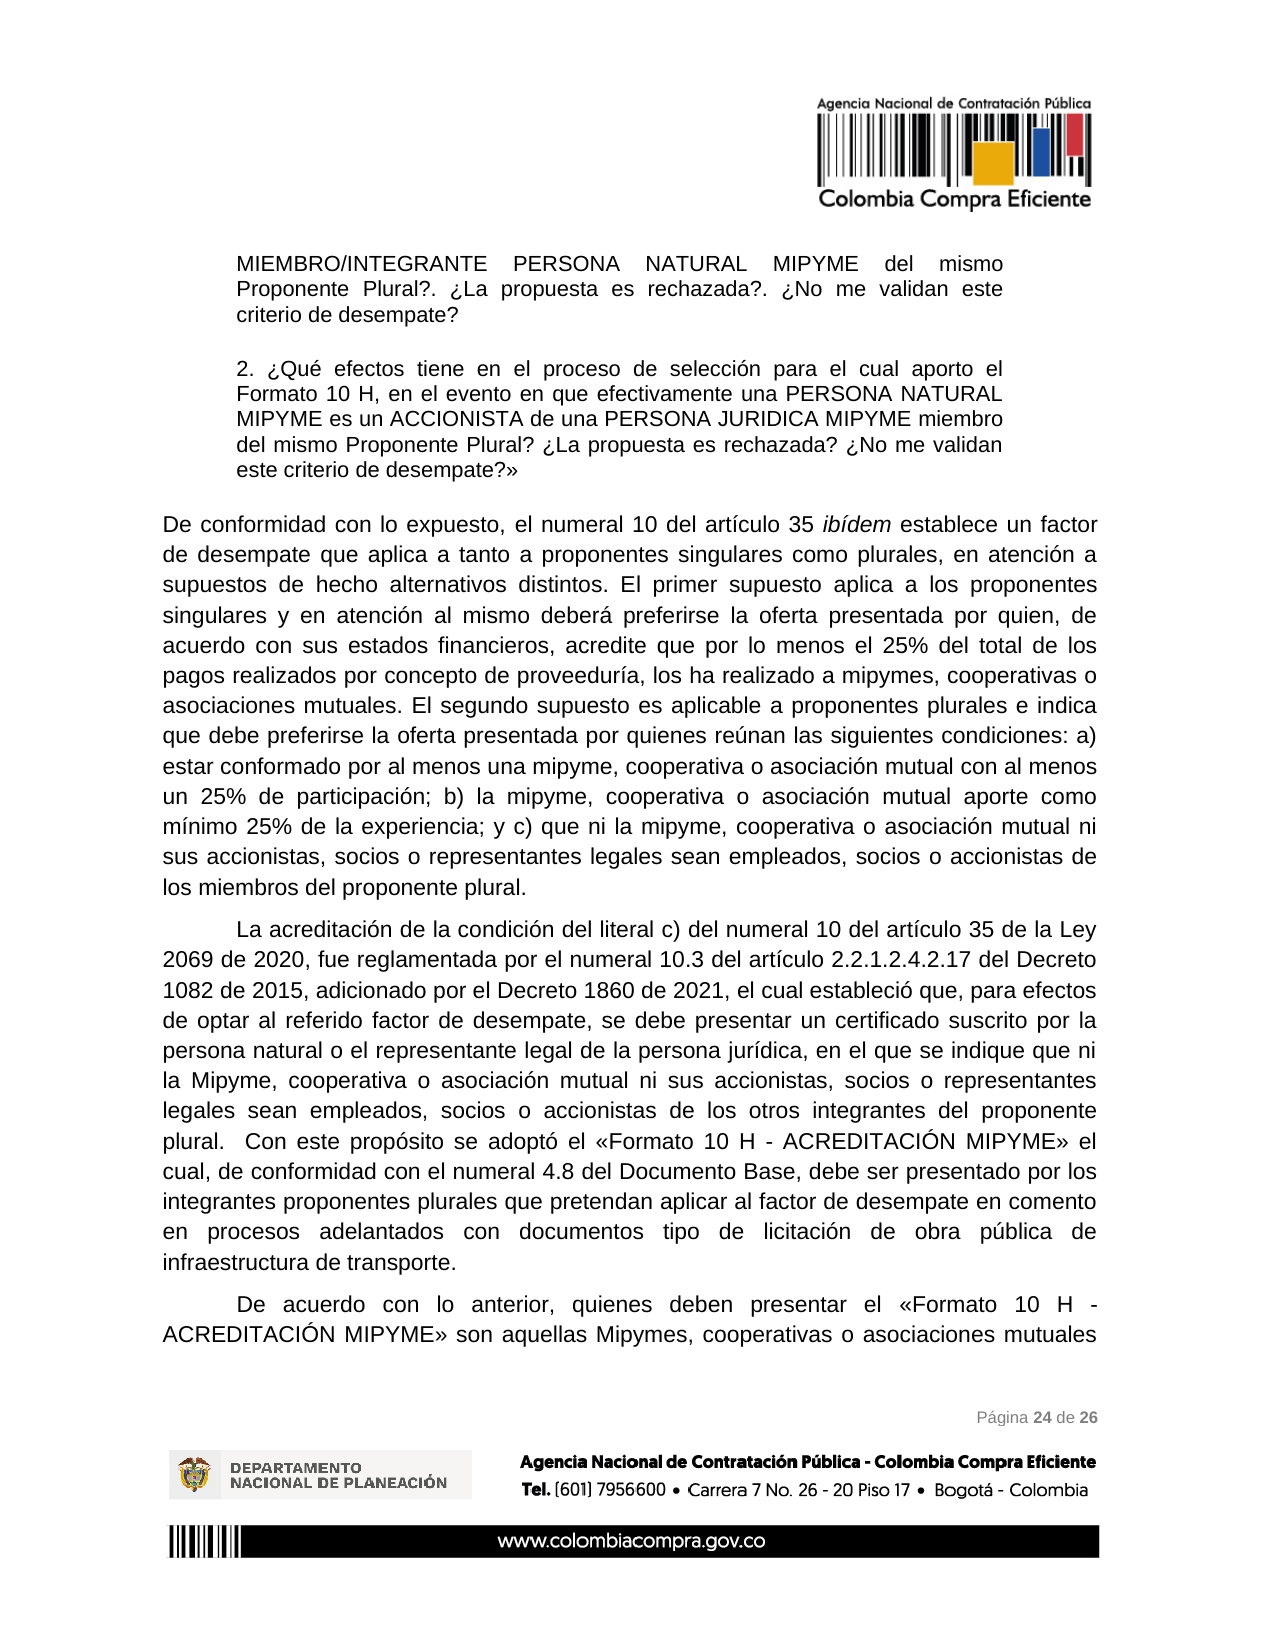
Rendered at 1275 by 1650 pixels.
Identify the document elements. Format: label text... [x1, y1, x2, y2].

text 2. ¿Qué efectos tiene en el proceso de selección para el cual aporto el Formato 10 H, en el evento en que efectivamente una PERSONA NATURAL MIPYME es un ACCIONISTA de una PERSONA JURIDICA MIPYME miembro del mismo Proponente Plural? ¿La propuesta es rechazada? ¿No me validan este criterio de desempate?» [236, 356, 1004, 482]
text De conformidad con lo expuesto, el numeral 10 del artículo 35 ibídem establece un factor de desempate que aplica a tanto a proponentes singulares como plurales, en atención a supuestos de hecho alternativos distintos. El primer supuesto aplica a los proponentes singulares y en atención al mismo deberá preferirse la oferta presentada por quien, de acuerdo con sus estados financieros, acredite que por lo menos el 25% del total de los pagos realizados por concepto de proveeduría, los ha realizado a mipymes, cooperativas o asociaciones mutuales. El segundo supuesto es aplicable a proponentes plurales e indica que debe preferirse la oferta presentada por quienes reúnan las siguientes condiciones: a) estar conformado por al menos una mipyme, cooperativa o asociación mutual con al menos un 25% de participación; b) la mipyme, cooperativa o asociación mutual aporte como mínimo 25% de la experiencia; y c) que ni la mipyme, cooperativa o asociación mutual ni sus accionistas, socios o representantes legales sean empleados, socios o accionistas de los miembros del proponente plural. [162, 511, 1098, 900]
picture [810, 94, 1098, 212]
picture [162, 1426, 1111, 1567]
text La acreditación de la condición del literal c) del numeral 10 del artículo 35 de la Ley 2069 de 2020, fue reglamentada por el numeral 10.3 del artículo 2.2.1.2.4.2.17 del Decreto 1082 de 2015, adicionado por el Decreto 1860 de 2021, el cual estableció que, para efectos de optar al referido factor de desempate, se debe presentar un certificado suscrito por la persona natural o el representante legal de la persona jurídica, en el que se indique que ni la Mipyme, cooperativa o asociación mutual ni sus accionistas, socios o representantes legales sean empleados, socios o accionistas de los otros integrantes del proponente plural. Con este propósito se adoptó el «Formato 10 H - ACREDITACIÓN MIPYME» el cual, de conformidad con el numeral 4.8 del Documento Base, debe ser presentado por los integrantes proponentes plurales que pretendan aplicar al factor de desempate en comento en procesos adelantados con documentos tipo de licitación de obra pública de infraestructura de transporte. [162, 916, 1098, 1275]
